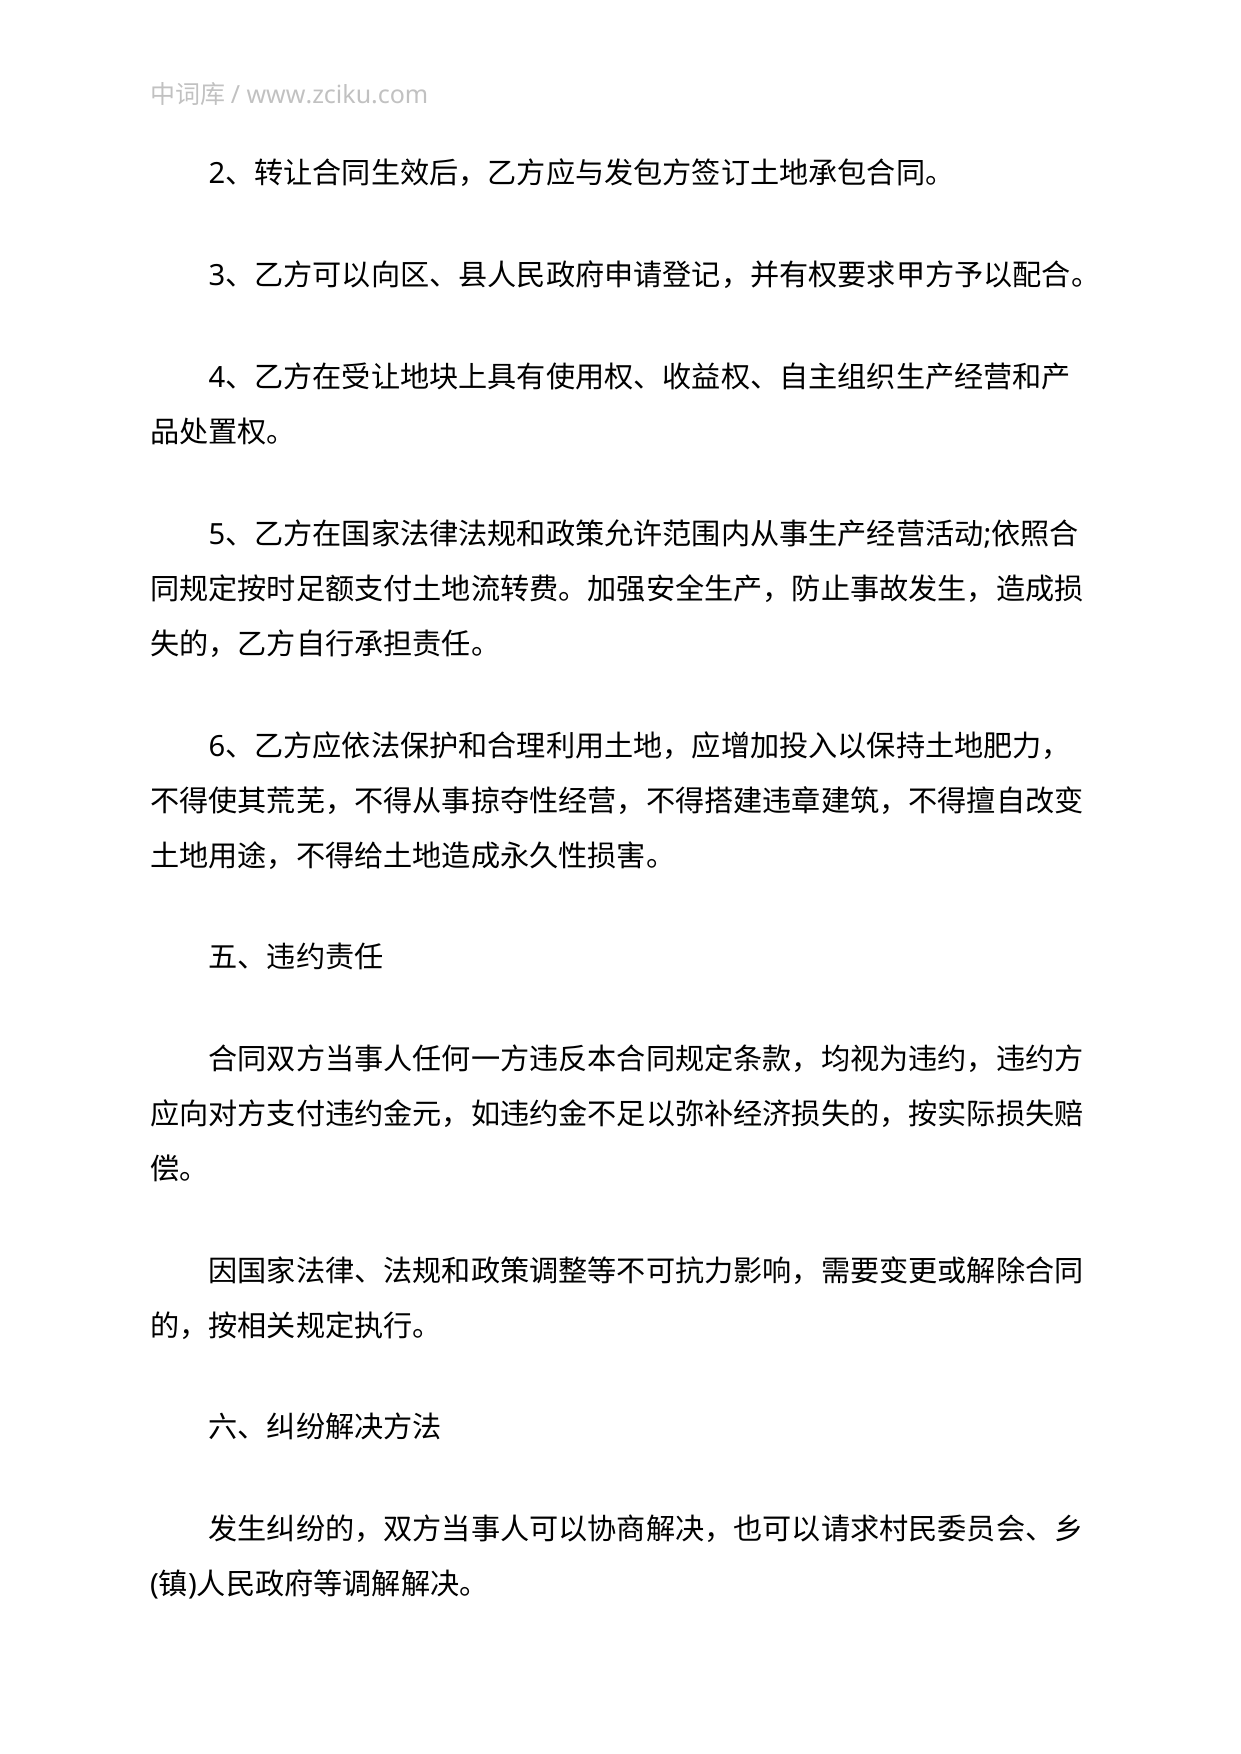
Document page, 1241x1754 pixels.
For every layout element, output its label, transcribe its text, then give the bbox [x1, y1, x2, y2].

text 6、乙方应依法保护和合理利用土地，应增加投入以保持土地肥力，不得使其荒芜，不得从事掠夺性经营，不得搭建违章建筑，不得擅自改变土地用途，不得给土地造成永久性损害。 [150, 722, 1090, 874]
text 4、乙方在受让地块上具有使用权、收益权、自主组织生产经营和产品处置权。 [150, 354, 1090, 451]
text 五、违约责任 [150, 934, 1090, 976]
text 合同双方当事人任何一方违反本合同规定条款，均视为违约，违约方应向对方支付违约金元，如违约金不足以弥补经济损失的，按实际损失赔偿。 [150, 1036, 1090, 1188]
text 六、纠纷解决方法 [150, 1404, 1090, 1446]
text 3、乙方可以向区、县人民政府申请登记，并有权要求甲方予以配合。 [150, 252, 1090, 294]
text 发生纠纷的，双方当事人可以协商解决，也可以请求村民委员会、乡(镇)人民政府等调解解决。 [150, 1506, 1090, 1603]
text 2、转让合同生效后，乙方应与发包方签订土地承包合同。 [150, 150, 1090, 192]
text 因国家法律、法规和政策调整等不可抗力影响，需要变更或解除合同的，按相关规定执行。 [150, 1247, 1090, 1344]
text 5、乙方在国家法律法规和政策允许范围内从事生产经营活动;依照合同规定按时足额支付土地流转费。加强安全生产，防止事故发生，造成损失的，乙方自行承担责任。 [150, 511, 1090, 663]
